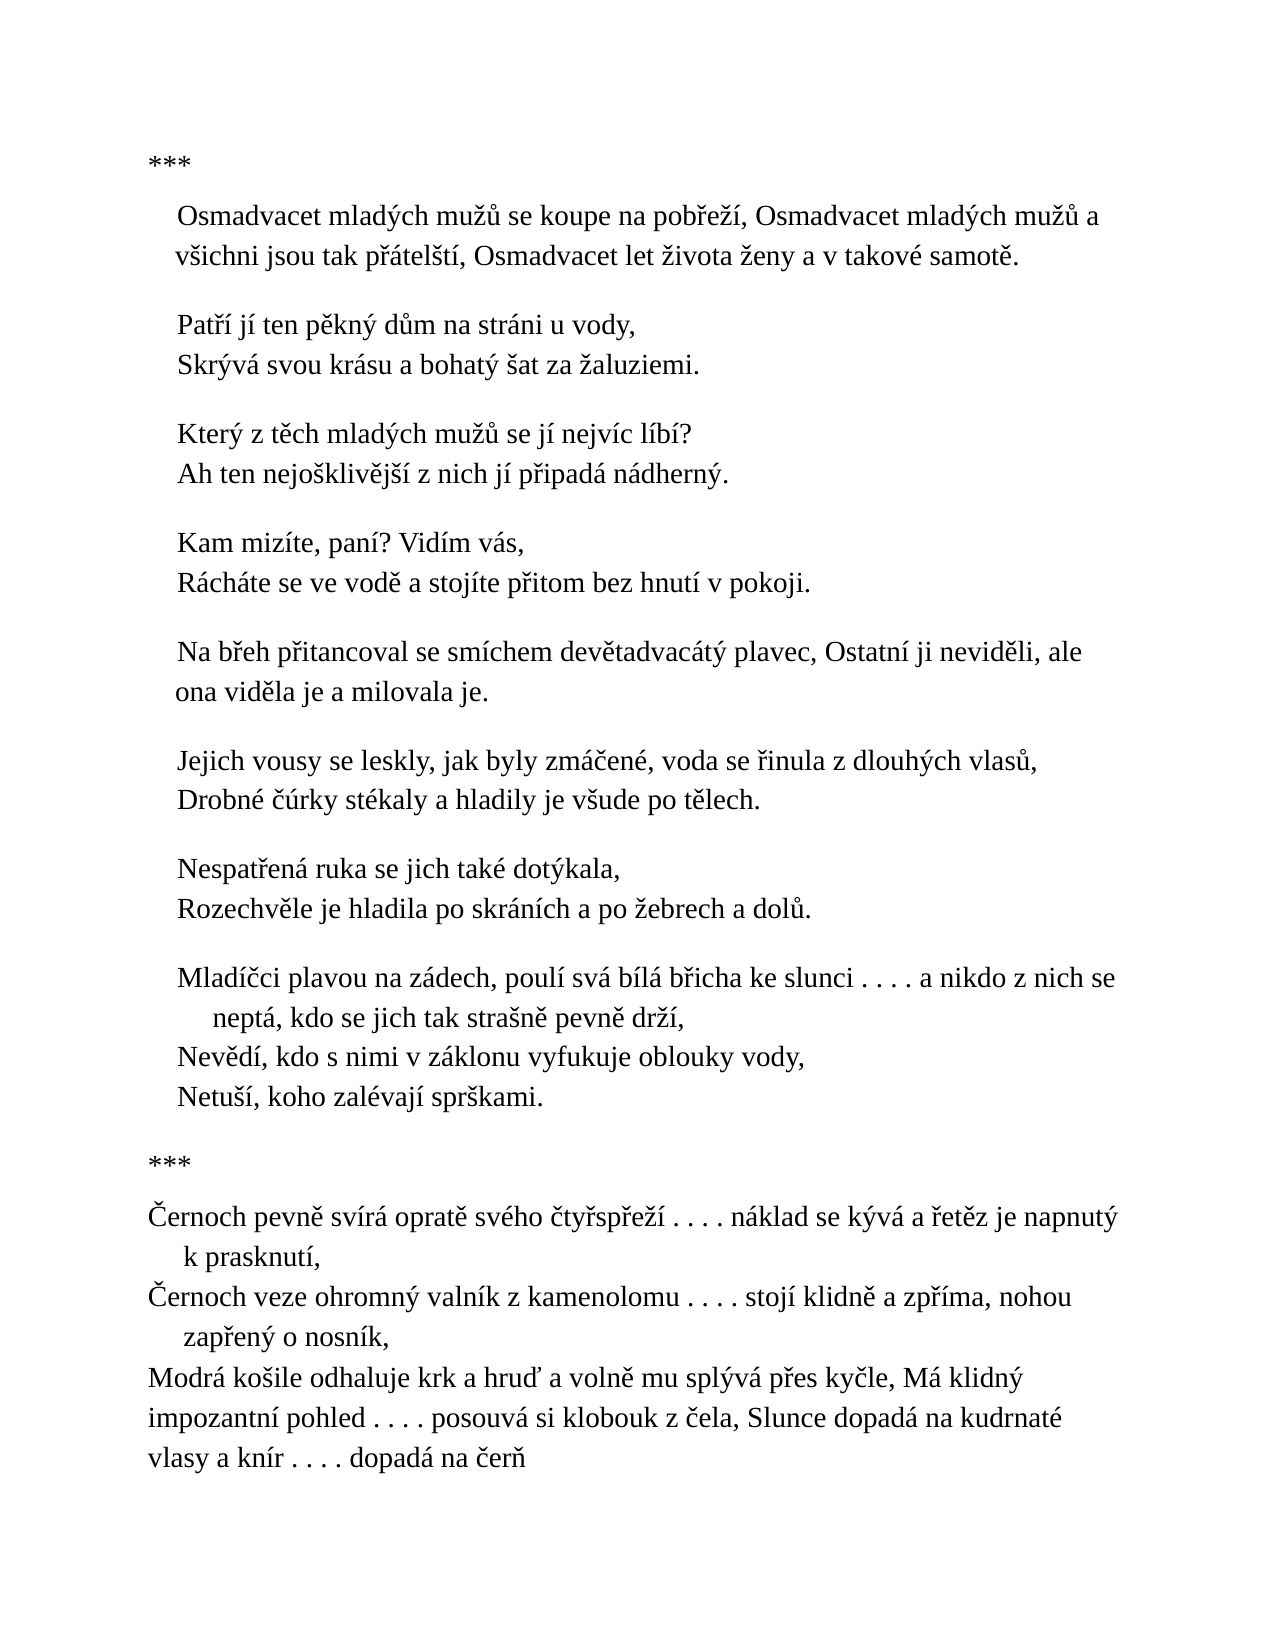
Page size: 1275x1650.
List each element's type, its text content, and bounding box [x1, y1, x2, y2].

text Na břeh přitancoval se smíchem devětadvacátý plavec, Ostatní ji neviděli, ale ona viděla je a milovala je. [175, 634, 1127, 707]
text Osmadvacet mladých mužů se koupe na pobřeží, Osmadvacet mladých mužů a všichni jsou tak přátelští, Osmadvacet let života ženy a v takové samotě. [175, 198, 1127, 271]
text Černoch veze ohromný valník z kamenolomu . . . . stojí klidně a zpříma, nohou zapřený o nosník, [148, 1279, 1127, 1353]
text Modrá košile odhaluje krk a hruď a volně mu splývá přes kyčle, Má klidný impozantní pohled . . . . posouvá si klobouk z čela, Slunce dopadá na kudrnaté vlasy a knír . . . . dopadá na čerň [148, 1360, 1127, 1474]
text *** [148, 148, 1127, 181]
text Který z těch mladých mužů se jí nejvíc líbí? [177, 416, 1127, 449]
text Mladíčci plavou na zádech, poulí svá bílá břicha ke slunci . . . . a nikdo z nich se neptá, kdo se jich tak strašně pevně drží, [177, 960, 1127, 1033]
text Patří jí ten pěkný dům na stráni u vody, [177, 307, 1127, 340]
text Černoch pevně svírá opratě svého čtyřspřeží . . . . náklad se kývá a řetěz je napnutý k prasknutí, [148, 1199, 1127, 1273]
text Skrývá svou krásu a bohatý šat za žaluziemi. [177, 347, 1127, 380]
text Rácháte se ve vodě a stojíte přitom bez hnutí v pokoji. [177, 565, 1127, 598]
text Nevědí, kdo s nimi v záklonu vyfukuje oblouky vody, [177, 1039, 1127, 1073]
text Netuší, koho zalévají sprškami. [177, 1079, 1127, 1113]
text *** [148, 1148, 1127, 1182]
text Drobné čúrky stékaly a hladily je všude po tělech. [177, 782, 1127, 816]
text Kam mizíte, paní? Vidím vás, [177, 525, 1127, 558]
text Ah ten nejošklivější z nich jí připadá nádherný. [177, 456, 1127, 489]
text Jejich vousy se leskly, jak byly zmáčené, voda se řinula z dlouhých vlasů, [177, 743, 1127, 777]
text Nespatřená ruka se jich také dotýkala, [177, 851, 1127, 884]
text Rozechvěle je hladila po skráních a po žebrech a dolů. [177, 891, 1127, 924]
